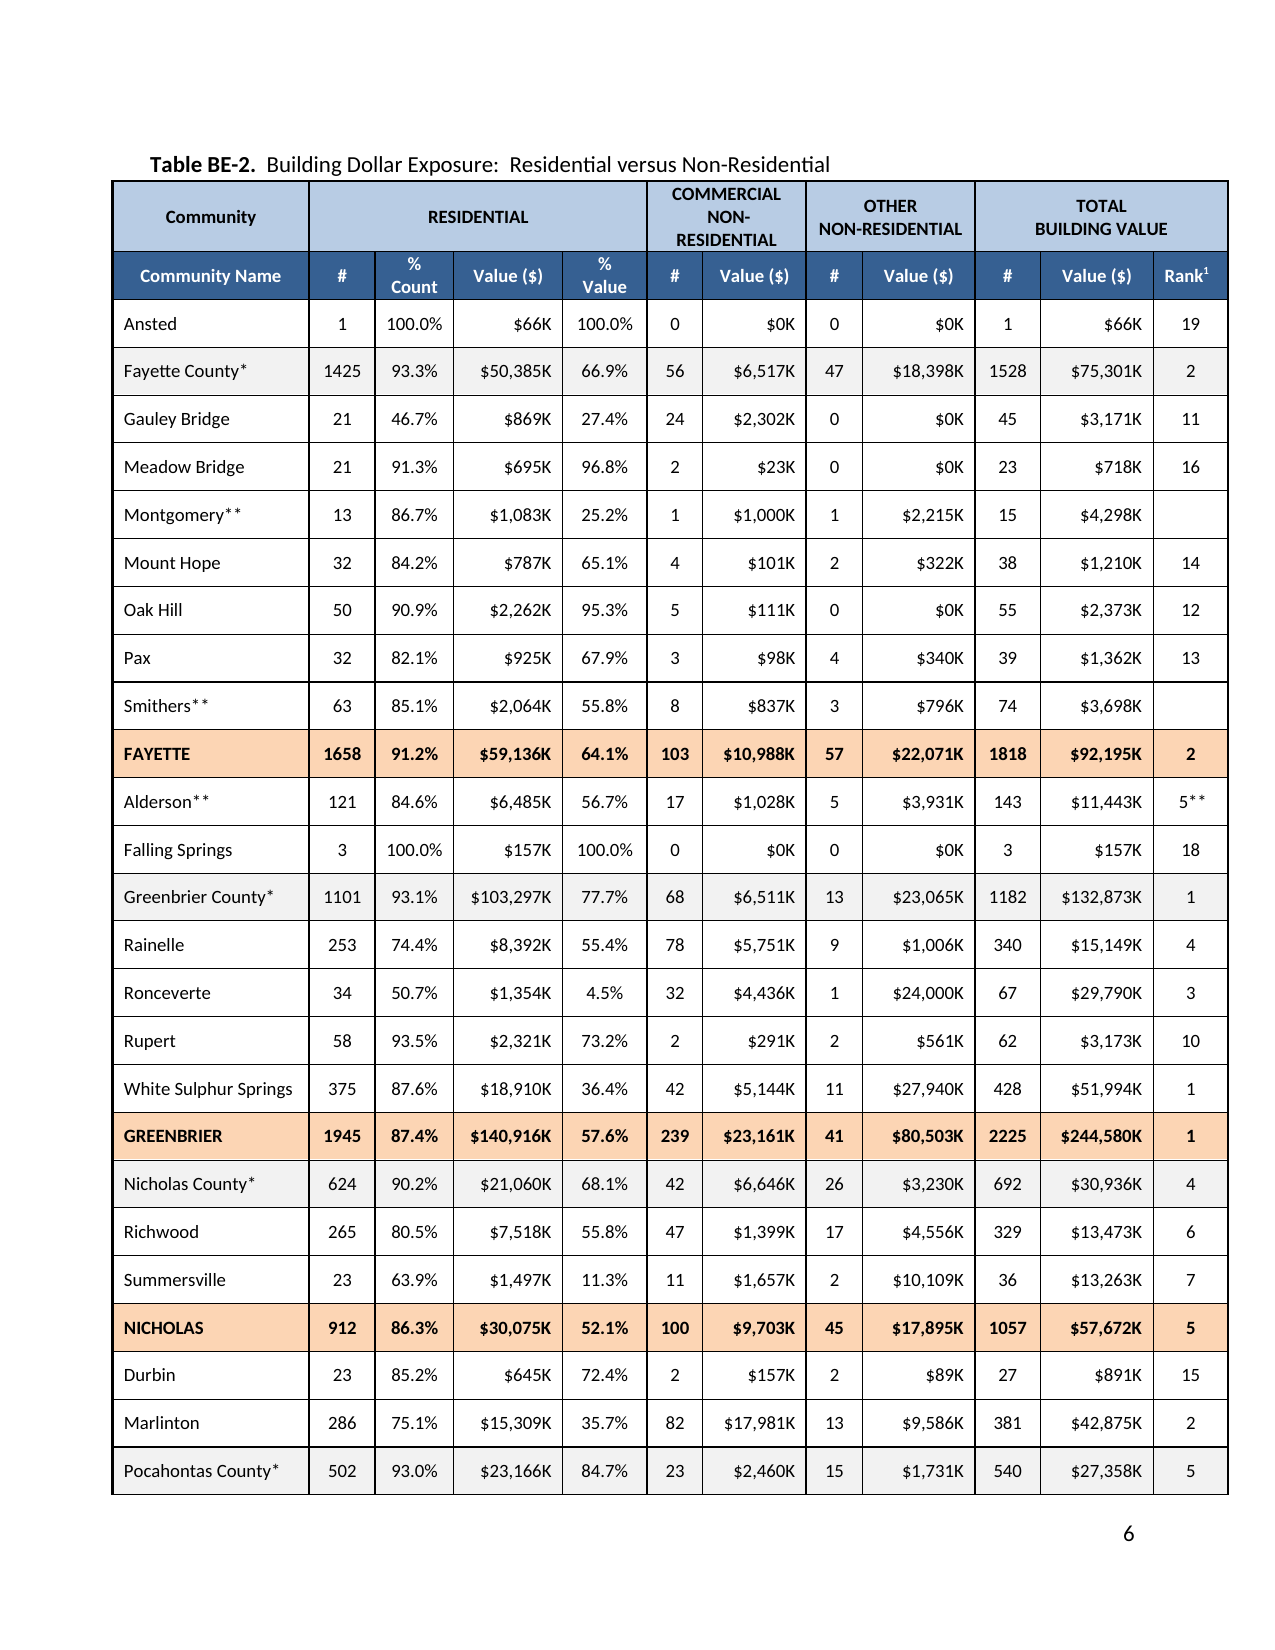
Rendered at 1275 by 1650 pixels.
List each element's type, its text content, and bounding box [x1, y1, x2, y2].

table_cell Value ($) [1041, 252, 1153, 299]
table_cell 63 [310, 683, 374, 729]
table_cell 15 [976, 491, 1040, 538]
table_cell $27,940K [863, 1065, 974, 1112]
table_cell 45 [807, 1304, 862, 1351]
table_cell $57,672K [1041, 1304, 1153, 1351]
table_cell Marlinton [114, 1400, 308, 1446]
table_cell 5 [1154, 1448, 1227, 1494]
table_cell 340 [976, 921, 1040, 968]
table_cell 50 [310, 587, 374, 633]
table_cell 93.3% [376, 348, 453, 394]
table_header OTHER NON-RESIDENTIAL [807, 182, 974, 251]
table_cell $5,144K [703, 1065, 805, 1112]
table_cell 13 [807, 1400, 862, 1446]
table_cell 502 [310, 1448, 374, 1494]
table_cell 90.9% [376, 587, 453, 633]
table_cell $9,703K [703, 1304, 805, 1351]
table_cell 87.6% [376, 1065, 453, 1112]
table_cell $6,517K [703, 348, 805, 394]
table_cell 381 [976, 1400, 1040, 1446]
table_cell $80,503K [863, 1113, 974, 1159]
table_cell 32 [310, 539, 374, 586]
table_cell $9,586K [863, 1400, 974, 1446]
table_cell Smithers** [114, 683, 308, 729]
table_cell 1057 [976, 1304, 1040, 1351]
table_cell 68 [648, 874, 702, 920]
table_cell $645K [454, 1352, 562, 1398]
table_cell $157K [454, 826, 562, 873]
table_cell 2 [1154, 348, 1227, 394]
table_cell $291K [703, 1017, 805, 1064]
table_cell 24 [648, 396, 702, 442]
table_cell $11,443K [1041, 778, 1153, 825]
table_cell $10,988K [703, 730, 805, 777]
table_cell 82 [648, 1400, 702, 1446]
table_cell 4 [1154, 1161, 1227, 1207]
table_cell $925K [454, 635, 562, 681]
table_cell $0K [863, 443, 974, 490]
table_cell $340K [863, 635, 974, 681]
table_cell 692 [976, 1161, 1040, 1207]
table_cell Fayette County* [114, 348, 308, 394]
table_cell [1154, 683, 1227, 729]
table_cell 23 [310, 1256, 374, 1303]
table_cell $0K [703, 300, 805, 347]
text Table BE-2. Building Dollar Exposure: Residential versus Non-Residential [150, 150, 1134, 178]
table_cell 3 [1154, 969, 1227, 1016]
table_cell $21,060K [454, 1161, 562, 1207]
table_cell Greenbrier County* [114, 874, 308, 920]
table_cell $0K [863, 300, 974, 347]
table_cell 2 [648, 443, 702, 490]
table_cell 39 [976, 635, 1040, 681]
table_cell 42 [648, 1065, 702, 1112]
table_cell 2 [648, 1352, 702, 1398]
table_cell 19 [1154, 300, 1227, 347]
table_cell $244,580K [1041, 1113, 1153, 1159]
table_cell $13,473K [1041, 1208, 1153, 1255]
table_cell $0K [863, 826, 974, 873]
table_cell $10,109K [863, 1256, 974, 1303]
table_cell Rank1 [1154, 252, 1227, 299]
table_cell Durbin [114, 1352, 308, 1398]
table_cell 2 [807, 1256, 862, 1303]
table_cell 87.4% [376, 1113, 453, 1159]
table_cell 624 [310, 1161, 374, 1207]
table_cell Alderson** [114, 778, 308, 825]
table_cell $1,083K [454, 491, 562, 538]
table_cell $157K [1041, 826, 1153, 873]
table_cell $869K [454, 396, 562, 442]
table_cell 121 [310, 778, 374, 825]
table_cell 86.3% [376, 1304, 453, 1351]
table_cell $101K [703, 539, 805, 586]
table_cell Community Name [114, 252, 308, 299]
table_cell 100.0% [376, 826, 453, 873]
table_cell Value ($) [454, 252, 562, 299]
table_cell $24,000K [863, 969, 974, 1016]
table_cell 56.7% [563, 778, 646, 825]
table_cell $59,136K [454, 730, 562, 777]
table_cell 286 [310, 1400, 374, 1446]
table_cell 13 [310, 491, 374, 538]
table_cell 10 [1154, 1017, 1227, 1064]
table_cell 2 [807, 1017, 862, 1064]
table_cell 72.4% [563, 1352, 646, 1398]
table_header Community [114, 182, 308, 251]
table_cell $1,354K [454, 969, 562, 1016]
table_cell Oak Hill [114, 587, 308, 633]
table_cell $50,385K [454, 348, 562, 394]
table_cell [1154, 491, 1227, 538]
table_cell 912 [310, 1304, 374, 1351]
table_cell Value ($) [703, 252, 805, 299]
table_cell Ansted [114, 300, 308, 347]
table_cell 21 [310, 443, 374, 490]
table_cell $0K [863, 396, 974, 442]
table_cell 91.3% [376, 443, 453, 490]
table_cell Pax [114, 635, 308, 681]
table_cell 85.2% [376, 1352, 453, 1398]
table_cell 2 [807, 539, 862, 586]
table_cell 100.0% [563, 300, 646, 347]
table_cell $1,362K [1041, 635, 1153, 681]
table_cell Summersville [114, 1256, 308, 1303]
table_cell $22,071K [863, 730, 974, 777]
table_cell 239 [648, 1113, 702, 1159]
table_cell 0 [648, 300, 702, 347]
table_cell $2,302K [703, 396, 805, 442]
table_cell 86.7% [376, 491, 453, 538]
table_cell 1 [648, 491, 702, 538]
table_cell # [310, 252, 374, 299]
table_cell $2,262K [454, 587, 562, 633]
table_cell 36 [976, 1256, 1040, 1303]
table_cell 11 [1154, 396, 1227, 442]
table_cell 84.7% [563, 1448, 646, 1494]
table_cell 0 [648, 826, 702, 873]
table_cell 2 [1154, 1400, 1227, 1446]
table_cell $18,910K [454, 1065, 562, 1112]
table_cell $1,006K [863, 921, 974, 968]
table_header TOTAL BUILDING VALUE [976, 182, 1227, 251]
table_cell 428 [976, 1065, 1040, 1112]
table_cell Mount Hope [114, 539, 308, 586]
table_cell 73.2% [563, 1017, 646, 1064]
table_cell $15,149K [1041, 921, 1153, 968]
table_cell 84.2% [376, 539, 453, 586]
table_cell 62 [976, 1017, 1040, 1064]
table_cell $23,166K [454, 1448, 562, 1494]
table_cell $13,263K [1041, 1256, 1153, 1303]
table_cell $0K [863, 587, 974, 633]
table_cell $3,173K [1041, 1017, 1153, 1064]
table_cell 47 [648, 1208, 702, 1255]
table_cell Ronceverte [114, 969, 308, 1016]
table_cell $29,790K [1041, 969, 1153, 1016]
table_cell 1945 [310, 1113, 374, 1159]
table_cell $98K [703, 635, 805, 681]
table_cell 55.8% [563, 1208, 646, 1255]
table_cell 13 [1154, 635, 1227, 681]
table_cell FAYETTE [114, 730, 308, 777]
table_cell 32 [648, 969, 702, 1016]
table_cell 74 [976, 683, 1040, 729]
table_cell 57.6% [563, 1113, 646, 1159]
table_cell 57 [807, 730, 862, 777]
table_cell $89K [863, 1352, 974, 1398]
table_cell 1818 [976, 730, 1040, 777]
table_cell $15,309K [454, 1400, 562, 1446]
table_header RESIDENTIAL [310, 182, 646, 251]
table_cell Meadow Bridge [114, 443, 308, 490]
table_cell $2,460K [703, 1448, 805, 1494]
table_cell 52.1% [563, 1304, 646, 1351]
table_cell 23 [648, 1448, 702, 1494]
table_cell $2,373K [1041, 587, 1153, 633]
table_cell % Value [563, 252, 646, 299]
table_cell 17 [807, 1208, 862, 1255]
table_cell 11 [807, 1065, 862, 1112]
table_cell 1425 [310, 348, 374, 394]
table_cell $30,075K [454, 1304, 562, 1351]
table_cell $103,297K [454, 874, 562, 920]
table_cell $1,497K [454, 1256, 562, 1303]
table_cell 55.4% [563, 921, 646, 968]
table_cell 3 [807, 683, 862, 729]
table_cell $23,065K [863, 874, 974, 920]
table_cell 14 [1154, 539, 1227, 586]
table_cell 0 [807, 300, 862, 347]
table_cell 36.4% [563, 1065, 646, 1112]
table_cell $2,215K [863, 491, 974, 538]
table_cell Rupert [114, 1017, 308, 1064]
table_cell % Count [376, 252, 453, 299]
table_cell $891K [1041, 1352, 1153, 1398]
table_cell $5,751K [703, 921, 805, 968]
table_cell 1182 [976, 874, 1040, 920]
table_cell 1528 [976, 348, 1040, 394]
table_cell Falling Springs [114, 826, 308, 873]
table_cell 26 [807, 1161, 862, 1207]
table_cell 4.5% [563, 969, 646, 1016]
table_cell $3,698K [1041, 683, 1153, 729]
table_cell White Sulphur Springs [114, 1065, 308, 1112]
table_cell 5** [1154, 778, 1227, 825]
table_cell $4,556K [863, 1208, 974, 1255]
table_cell $7,518K [454, 1208, 562, 1255]
table_cell 78 [648, 921, 702, 968]
table_cell $3,230K [863, 1161, 974, 1207]
table_cell $51,994K [1041, 1065, 1153, 1112]
table_cell 67.9% [563, 635, 646, 681]
table_cell 4 [1154, 921, 1227, 968]
table_cell $42,875K [1041, 1400, 1153, 1446]
table_cell 15 [807, 1448, 862, 1494]
table_cell 67 [976, 969, 1040, 1016]
table_cell 103 [648, 730, 702, 777]
table_cell 11.3% [563, 1256, 646, 1303]
table_cell 56 [648, 348, 702, 394]
table_cell $23K [703, 443, 805, 490]
table_cell 4 [648, 539, 702, 586]
table_cell 2 [1154, 730, 1227, 777]
table_cell 16 [1154, 443, 1227, 490]
table_cell 3 [310, 826, 374, 873]
table_cell 35.7% [563, 1400, 646, 1446]
table_cell $140,916K [454, 1113, 562, 1159]
table_cell Montgomery** [114, 491, 308, 538]
table_cell 55 [976, 587, 1040, 633]
table_cell 143 [976, 778, 1040, 825]
table_cell 66.9% [563, 348, 646, 394]
table_cell 27.4% [563, 396, 646, 442]
table_cell 3 [976, 826, 1040, 873]
table_cell 1101 [310, 874, 374, 920]
table_cell 18 [1154, 826, 1227, 873]
table_cell $322K [863, 539, 974, 586]
table_cell 91.2% [376, 730, 453, 777]
table_cell $17,895K [863, 1304, 974, 1351]
table_cell 1 [807, 491, 862, 538]
table_cell $718K [1041, 443, 1153, 490]
table_cell $6,511K [703, 874, 805, 920]
table_cell 58 [310, 1017, 374, 1064]
table_header COMMERCIAL NON-RESIDENTIAL [648, 182, 805, 251]
table_cell 100 [648, 1304, 702, 1351]
table_cell $66K [1041, 300, 1153, 347]
table_cell 4 [807, 635, 862, 681]
table_cell $23,161K [703, 1113, 805, 1159]
table_cell 100.0% [376, 300, 453, 347]
table_cell Value ($) [863, 252, 974, 299]
table_cell 12 [1154, 587, 1227, 633]
table_cell 80.5% [376, 1208, 453, 1255]
table_cell 75.1% [376, 1400, 453, 1446]
table_cell 13 [807, 874, 862, 920]
table_cell 1 [1154, 1113, 1227, 1159]
table_cell $6,646K [703, 1161, 805, 1207]
table_cell $1,731K [863, 1448, 974, 1494]
table_cell $6,485K [454, 778, 562, 825]
table_cell 23 [310, 1352, 374, 1398]
table_cell 0 [807, 826, 862, 873]
table_cell 47 [807, 348, 862, 394]
table_cell $561K [863, 1017, 974, 1064]
table_cell 7 [1154, 1256, 1227, 1303]
table_cell 1 [807, 969, 862, 1016]
table_cell 90.2% [376, 1161, 453, 1207]
table_cell $3,171K [1041, 396, 1153, 442]
table_cell 82.1% [376, 635, 453, 681]
table_cell 15 [1154, 1352, 1227, 1398]
table_cell $796K [863, 683, 974, 729]
table_cell Richwood [114, 1208, 308, 1255]
table_cell 84.6% [376, 778, 453, 825]
table_cell NICHOLAS [114, 1304, 308, 1351]
table_cell 34 [310, 969, 374, 1016]
table_cell Gauley Bridge [114, 396, 308, 442]
table_cell 85.1% [376, 683, 453, 729]
table_cell $30,936K [1041, 1161, 1153, 1207]
table_cell $1,000K [703, 491, 805, 538]
table_cell 11 [648, 1256, 702, 1303]
table_cell $17,981K [703, 1400, 805, 1446]
table_cell Rainelle [114, 921, 308, 968]
table_cell $695K [454, 443, 562, 490]
table_cell $0K [703, 826, 805, 873]
table_cell # [648, 252, 702, 299]
table_cell 45 [976, 396, 1040, 442]
table_cell $787K [454, 539, 562, 586]
table_cell 1 [1154, 1065, 1227, 1112]
table_cell $1,210K [1041, 539, 1153, 586]
table_cell 77.7% [563, 874, 646, 920]
table_cell 6 [1154, 1208, 1227, 1255]
table_cell 2 [807, 1352, 862, 1398]
table_cell 5 [807, 778, 862, 825]
table_cell 100.0% [563, 826, 646, 873]
table_cell 27 [976, 1352, 1040, 1398]
table_cell 96.8% [563, 443, 646, 490]
table_cell 93.0% [376, 1448, 453, 1494]
table_cell 17 [648, 778, 702, 825]
table_cell 93.5% [376, 1017, 453, 1064]
table_cell 0 [807, 443, 862, 490]
table_cell 9 [807, 921, 862, 968]
table_cell $18,398K [863, 348, 974, 394]
table_cell $2,064K [454, 683, 562, 729]
table_cell $111K [703, 587, 805, 633]
table_cell 1 [976, 300, 1040, 347]
table_cell 1 [310, 300, 374, 347]
table_cell 50.7% [376, 969, 453, 1016]
table_cell 5 [1154, 1304, 1227, 1351]
table_cell 8 [648, 683, 702, 729]
table_cell $66K [454, 300, 562, 347]
table_cell $8,392K [454, 921, 562, 968]
table_cell 5 [648, 587, 702, 633]
table_cell 1 [1154, 874, 1227, 920]
table_cell $75,301K [1041, 348, 1153, 394]
table_cell 32 [310, 635, 374, 681]
table_cell 375 [310, 1065, 374, 1112]
table_cell $1,657K [703, 1256, 805, 1303]
table_cell $1,399K [703, 1208, 805, 1255]
table_cell 1658 [310, 730, 374, 777]
table_cell $157K [703, 1352, 805, 1398]
table_cell 38 [976, 539, 1040, 586]
table_cell 265 [310, 1208, 374, 1255]
table_cell 25.2% [563, 491, 646, 538]
table_cell 55.8% [563, 683, 646, 729]
table_cell $4,298K [1041, 491, 1153, 538]
table_cell $3,931K [863, 778, 974, 825]
table_cell Pocahontas County* [114, 1448, 308, 1494]
table_cell $92,195K [1041, 730, 1153, 777]
table_cell $4,436K [703, 969, 805, 1016]
table_cell 46.7% [376, 396, 453, 442]
table_cell 0 [807, 587, 862, 633]
table_cell 42 [648, 1161, 702, 1207]
table_cell 68.1% [563, 1161, 646, 1207]
table_cell 329 [976, 1208, 1040, 1255]
table_cell 74.4% [376, 921, 453, 968]
table_cell $27,358K [1041, 1448, 1153, 1494]
table_cell 23 [976, 443, 1040, 490]
table_cell $1,028K [703, 778, 805, 825]
table_cell 64.1% [563, 730, 646, 777]
table_cell GREENBRIER [114, 1113, 308, 1159]
table_cell # [807, 252, 862, 299]
table_cell Nicholas County* [114, 1161, 308, 1207]
table_cell 2 [648, 1017, 702, 1064]
table_cell 65.1% [563, 539, 646, 586]
table_cell 93.1% [376, 874, 453, 920]
table_cell # [976, 252, 1040, 299]
table_cell 41 [807, 1113, 862, 1159]
table_cell 95.3% [563, 587, 646, 633]
table_cell $132,873K [1041, 874, 1153, 920]
table_cell $2,321K [454, 1017, 562, 1064]
table_cell 2225 [976, 1113, 1040, 1159]
table_cell 63.9% [376, 1256, 453, 1303]
table_cell 3 [648, 635, 702, 681]
table_cell 0 [807, 396, 862, 442]
table_cell 253 [310, 921, 374, 968]
table_cell 21 [310, 396, 374, 442]
table_cell $837K [703, 683, 805, 729]
table_cell 540 [976, 1448, 1040, 1494]
